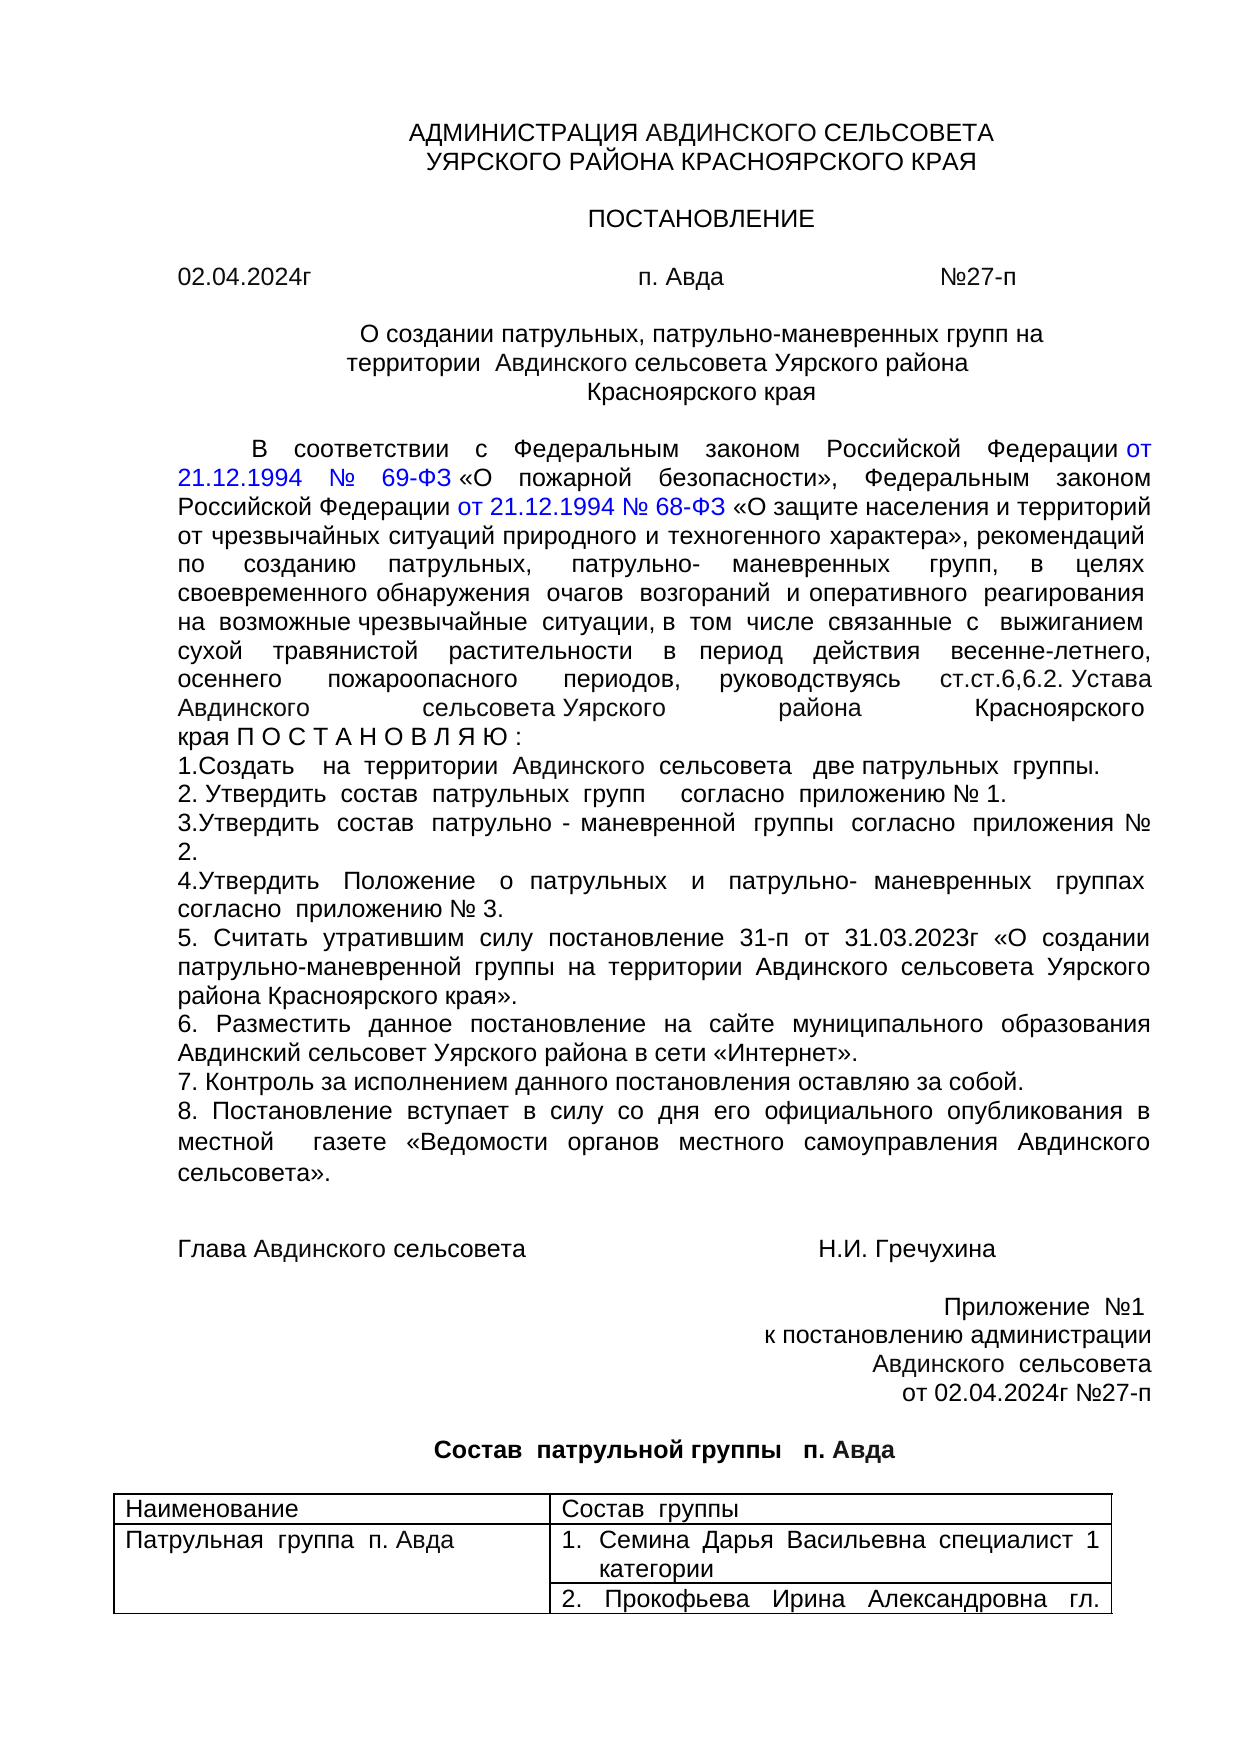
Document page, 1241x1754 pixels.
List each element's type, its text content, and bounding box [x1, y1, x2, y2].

text АДМИНИСТРАЦИЯ АВДИНСКОГО СЕЛЬСОВЕТА [177, 118, 1152, 147]
text ПОСТАНОВЛЕНИЕ [177, 204, 1152, 233]
text 4.Утвердить Положение о патрульных и патрульно- маневренных группах согласно приложению № 3. [177, 866, 1152, 923]
text Авдинского сельсовета [177, 1349, 1152, 1378]
text 7. Контроль за исполнением данного постановления оставляю за собой. [177, 1067, 1152, 1096]
text к постановлению администрации [177, 1320, 1152, 1349]
text 6. Разместить данное постановление на сайте муниципального образования Авдинский сельсовет Уярского района в сети «Интернет». [177, 1009, 1152, 1067]
text О создании патрульных, патрульно-маневренных групп на территории Авдинского сельсовета Уярского района [177, 319, 1152, 377]
text Глава Авдинского сельсовета Н.И. Гречухина [177, 1234, 1152, 1263]
text В соответствии с Федеральным законом Российской Федерации от 21.12.1994 № 69-ФЗ «О пожарной безопасности», Федеральным законом Российской Федерации от 21.12.1994 № 68-ФЗ «О защите населения и территорий от чрезвычайных ситуаций природного и техногенного характера», рекомендаций по созданию патрульных, патрульно- маневренных групп, в целях своевременного обнаружения очагов возгораний и оперативного реагирования на возможные чрезвычайные ситуации, в том числе связанные с выжиганием сухой травянистой растительности в период действия весенне-летнего, осеннего пожароопасного периодов, руководствуясь ст.ст.6,6.2. Устава Авдинского сельсовета Уярского района Красноярского края П О С Т А Н О В Л Я Ю : [177, 434, 1152, 751]
text Приложение №1 [177, 1292, 1152, 1320]
text 8. Постановление вступает в силу со дня его официального опубликования в местной газете «Ведомости органов местного самоуправления Авдинского сельсовета». [177, 1096, 1152, 1186]
text от 02.04.2024г №27-п [177, 1378, 1152, 1407]
text 5. Считать утратившим силу постановление 31-п от 31.03.2023г «О создании патрульно-маневренной группы на территории Авдинского сельсовета Уярского района Красноярского края». [177, 923, 1152, 1009]
table_header Состав группы [551, 1495, 1111, 1523]
text Состав патрульной группы п. Авда [177, 1435, 1152, 1464]
text 1.Создать на территории Авдинского сельсовета две патрульных группы. [177, 751, 1152, 779]
table_header Наименование [115, 1495, 549, 1523]
table_cell Семина Дарья Васильевна специалист 1 категории [551, 1525, 1111, 1582]
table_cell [551, 1584, 1111, 1613]
text 02.04.2024г п. Авда №27-п [177, 262, 1152, 291]
table_cell Патрульная группа п. Авда [115, 1525, 549, 1613]
text Красноярского края [177, 377, 1152, 406]
text 2. Утвердить состав патрульных групп согласно приложению № 1. [177, 779, 1152, 808]
text 3.Утвердить состав патрульно - маневренной группы согласно приложения № 2. [177, 808, 1152, 866]
text УЯРСКОГО РАЙОНА КРАСНОЯРСКОГО КРАЯ [177, 147, 1152, 176]
